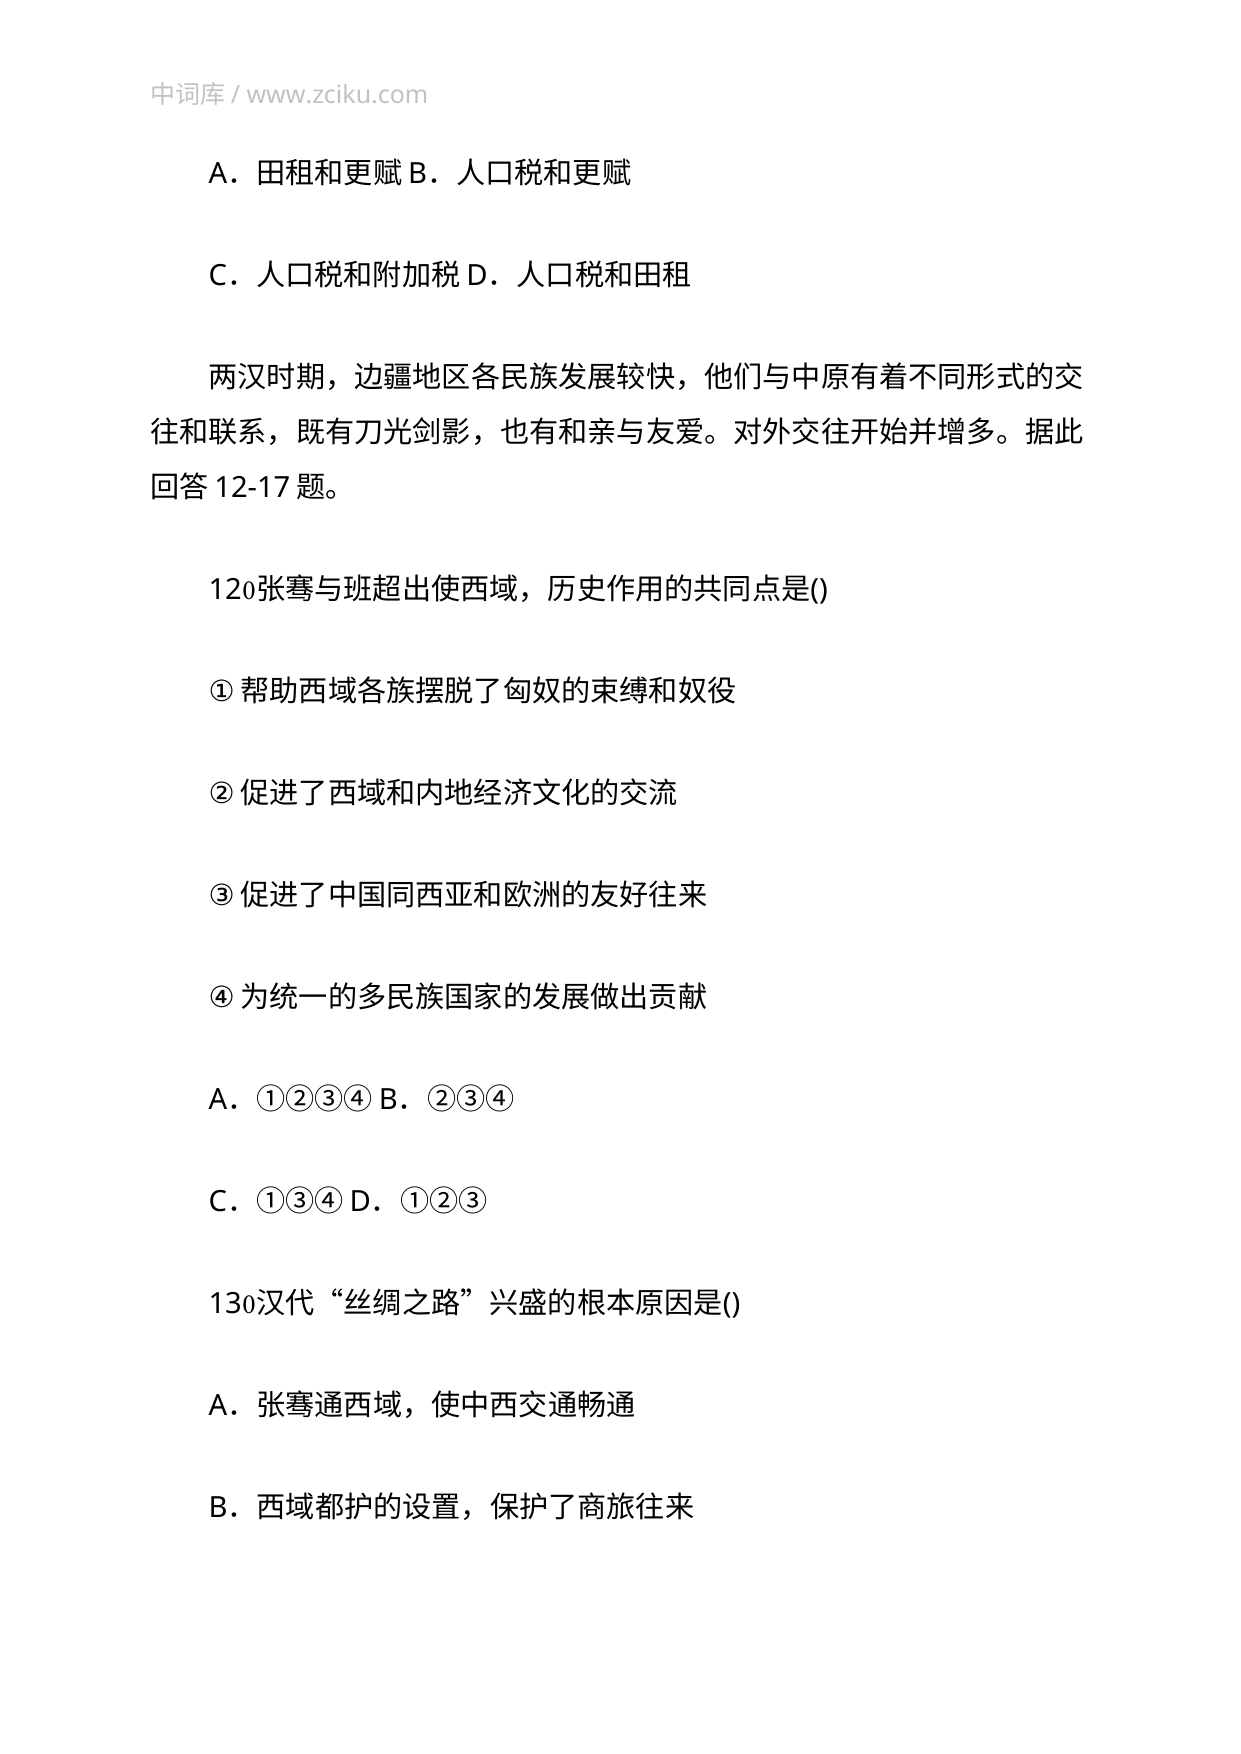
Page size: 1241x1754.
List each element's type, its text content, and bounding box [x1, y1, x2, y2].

text C．①③④D．①②③ [150, 1178, 1090, 1220]
text 12张骞与班超出使西域，历史作用的共同点是() [150, 566, 1090, 608]
text C．人口税和附加税D．人口税和田租 [150, 252, 1090, 294]
text 两汉时期，边疆地区各民族发展较快，他们与中原有着不同形式的交往和联系，既有刀光剑影，也有和亲与友爱。对外交往开始并增多。据此回答12-17题。 [150, 354, 1090, 506]
text A．①②③④B．②③④ [150, 1076, 1090, 1118]
text A．田租和更赋B．人口税和更赋 [150, 150, 1090, 192]
text B．西域都护的设置，保护了商旅往来 [150, 1483, 1090, 1526]
text ④为统一的多民族国家的发展做出贡献 [150, 974, 1090, 1016]
text ③促进了中国同西亚和欧洲的友好往来 [150, 872, 1090, 914]
text 13汉代“丝绸之路”兴盛的根本原因是() [150, 1279, 1090, 1322]
text A．张骞通西域，使中西交通畅通 [150, 1382, 1090, 1424]
text ①帮助西域各族摆脱了匈奴的束缚和奴役 [150, 668, 1090, 710]
text ②促进了西域和内地经济文化的交流 [150, 770, 1090, 812]
